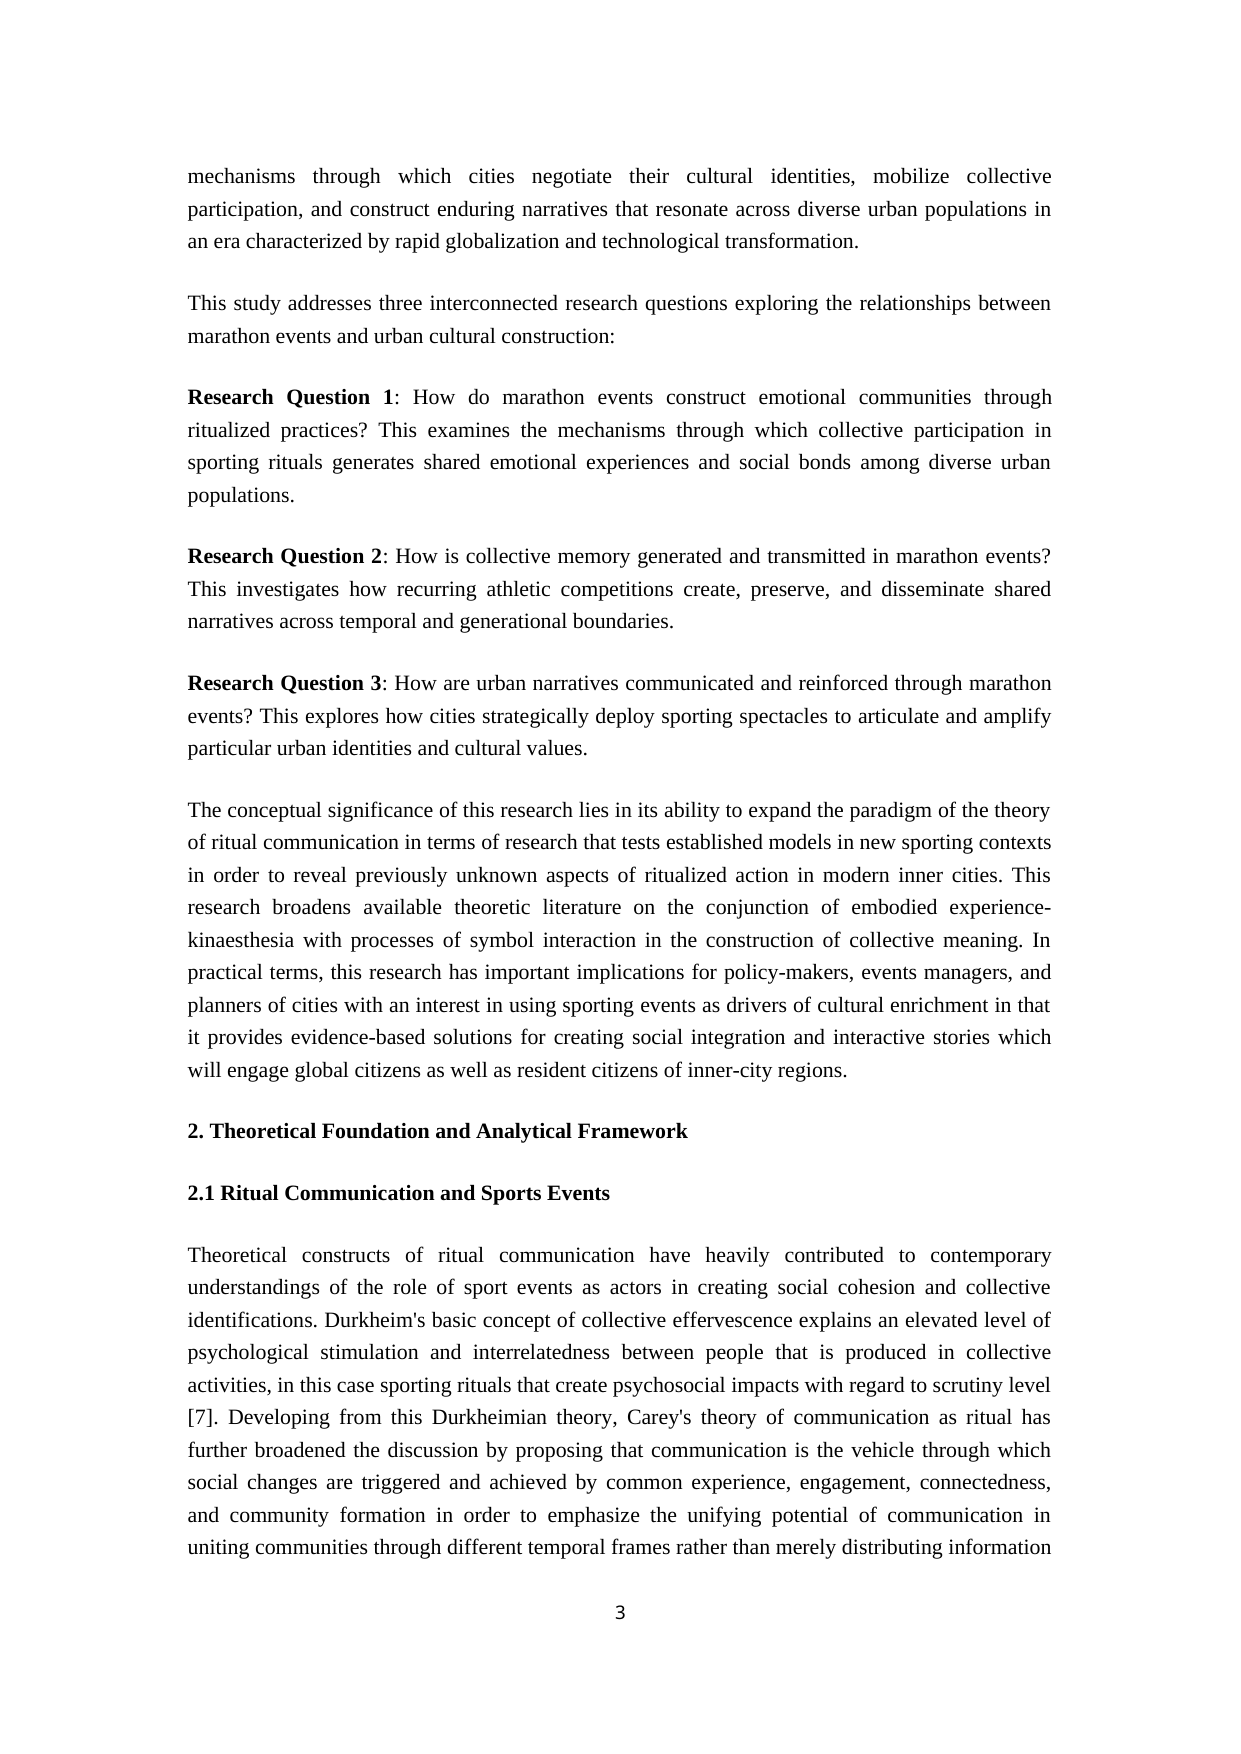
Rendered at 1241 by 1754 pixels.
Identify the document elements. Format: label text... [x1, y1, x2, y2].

text 2.1 Ritual Communication and Sports Events [187, 1176, 1053, 1209]
text The conceptual significance of this research lies in its ability to expand the paradigm of the theory of ritual communication in terms of research that tests established models in new sporting contexts in order to reveal previously unknown aspects of ritualized action in modern inner cities. This research broadens available theoretic literature on the conjunction of embodied experience-kinaesthesia with processes of symbol interaction in the construction of collective meaning. In practical terms, this research has important implications for policy-makers, events managers, and planners of cities with an interest in using sporting events as drivers of cultural enrichment in that it provides evidence-based solutions for creating social integration and interactive stories which will engage global citizens as well as resident citizens of inner-city regions. [187, 793, 1053, 1086]
text Research Question 2: How is collective memory generated and transmitted in marathon events? This investigates how recurring athletic competitions create, preserve, and disseminate shared narratives across temporal and generational boundaries. [187, 540, 1053, 637]
text Research Question 1: How do marathon events construct emotional communities through ritualized practices? This examines the mechanisms through which collective participation in sporting rituals generates shared emotional experiences and social bonds among diverse urban populations. [187, 381, 1053, 511]
text This study addresses three interconnected research questions exploring the relationships between marathon events and urban cultural construction: [187, 286, 1053, 351]
text 2. Theoretical Foundation and Analytical Framework [187, 1115, 1053, 1147]
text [187, 1238, 1053, 1563]
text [187, 160, 1053, 257]
text Research Question 3: How are urban narratives communicated and reinforced through marathon events? This explores how cities strategically deploy sporting spectacles to articulate and amplify particular urban identities and cultural values. [187, 666, 1053, 764]
